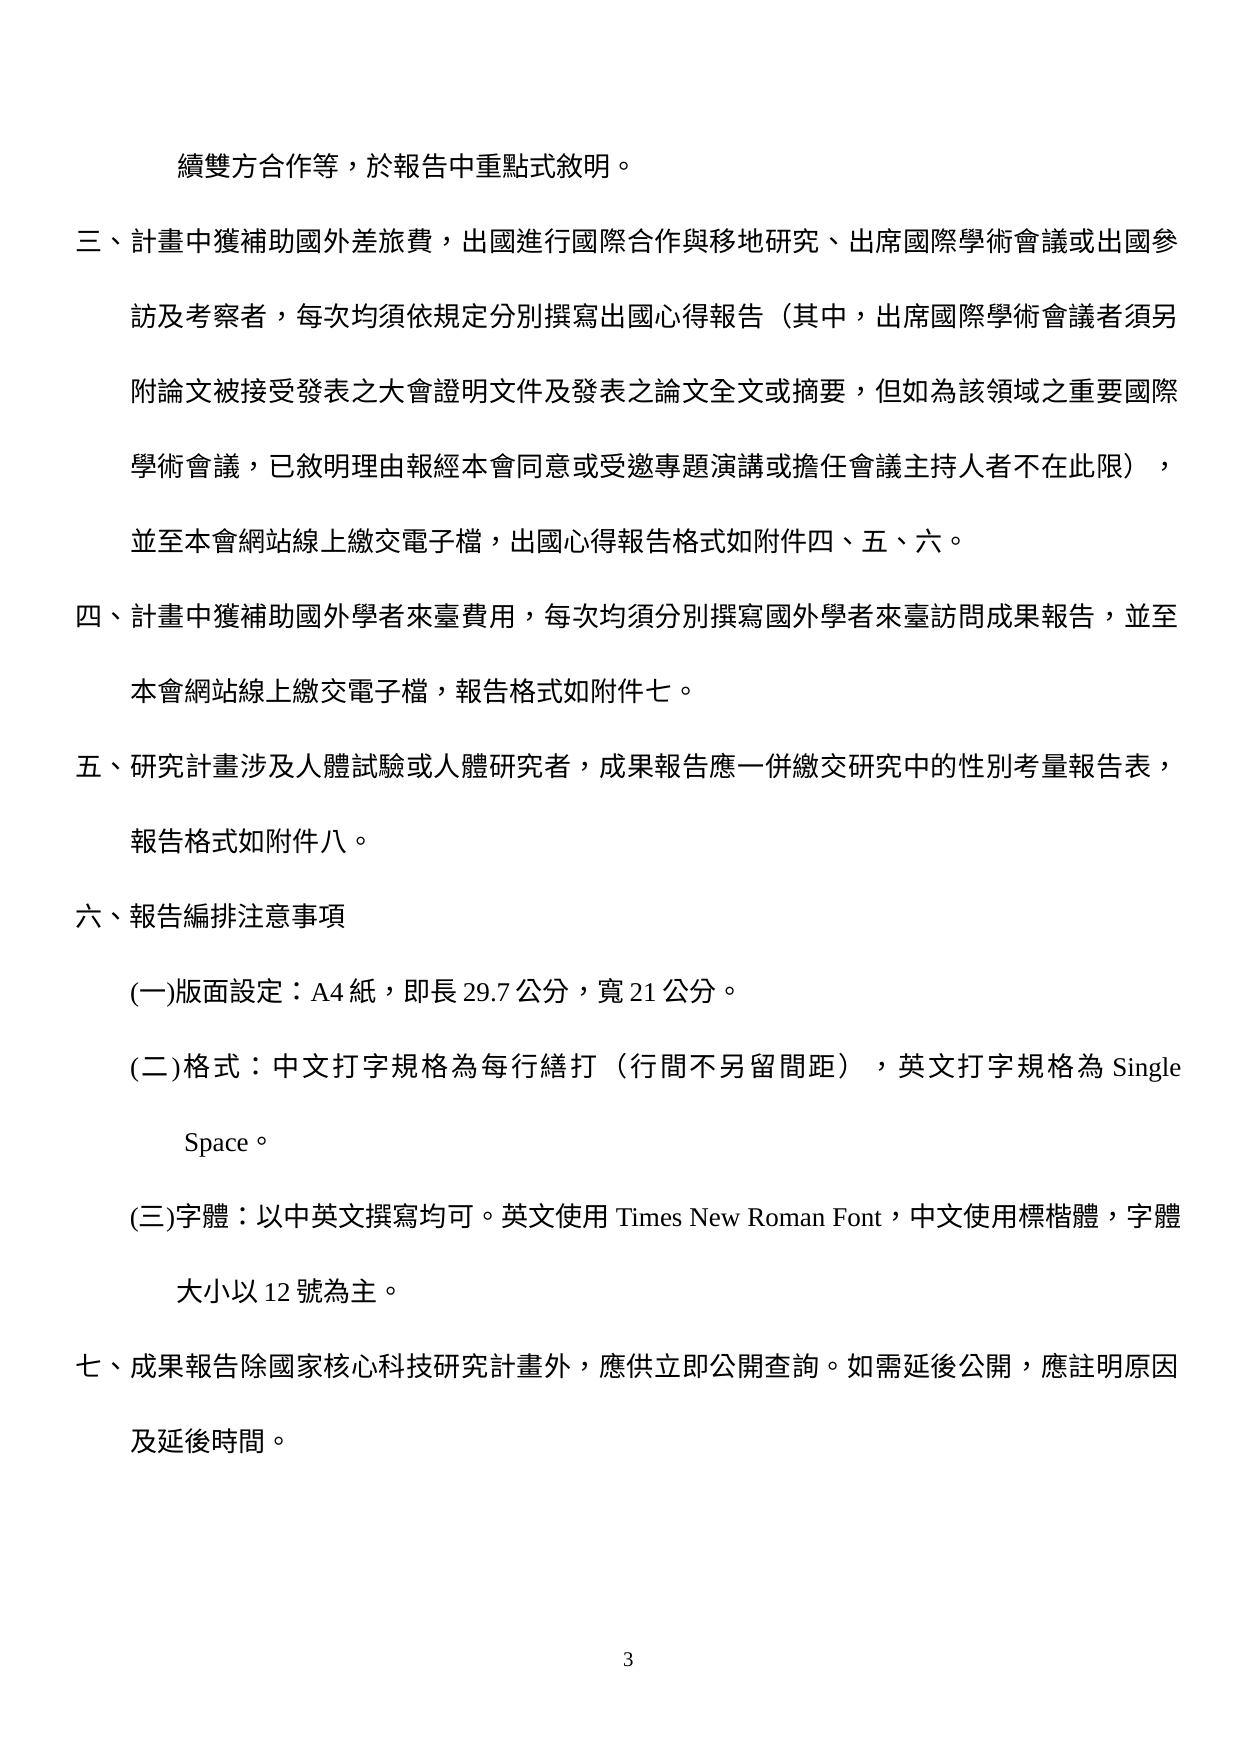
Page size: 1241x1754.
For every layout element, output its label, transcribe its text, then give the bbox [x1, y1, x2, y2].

text 四、計畫中獲補助國外學者來臺費用，每次均須分別撰寫國外學者來臺訪問成果報告，並至本會網站線上繳交電子檔，報告格式如附件七。 [75, 577, 1181, 727]
text 七、成果報告除國家核心科技研究計畫外，應供立即公開查詢。如需延後公開，應註明原因及延後時間。 [75, 1327, 1181, 1477]
text (二)格式：中文打字規格為每行繕打（行間不另留間距），英文打字規格為Single Space。 [130, 1027, 1181, 1177]
text (三)字體：以中英文撰寫均可。英文使用Times New Roman Font，中文使用標楷體，字體大小以12號為主。 [129, 1177, 1181, 1327]
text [130, 127, 1181, 202]
text 六、報告編排注意事項 [75, 877, 1181, 952]
text 五、研究計畫涉及人體試驗或人體研究者，成果報告應一併繳交研究中的性別考量報告表，報告格式如附件八。 [75, 727, 1181, 877]
text (一)版面設定：A4紙，即長，寬21公分。 [130, 952, 1181, 1027]
text 三、計畫中獲補助國外差旅費，出國進行國際合作與移地研究、出席國際學術會議或出國參訪及考察者，每次均須依規定分別撰寫出國心得報告（其中，出席國際學術會議者須另附論文被接受發表之大會證明文件及發表之論文全文或摘要，但如為該領域之重要國際學術會議，已敘明理由報經本會同意或受邀專題演講或擔任會議主持人者不在此限），並至本會網站線上繳交電子檔，出國心得報告格式如附件四、五、六。 [75, 202, 1181, 577]
